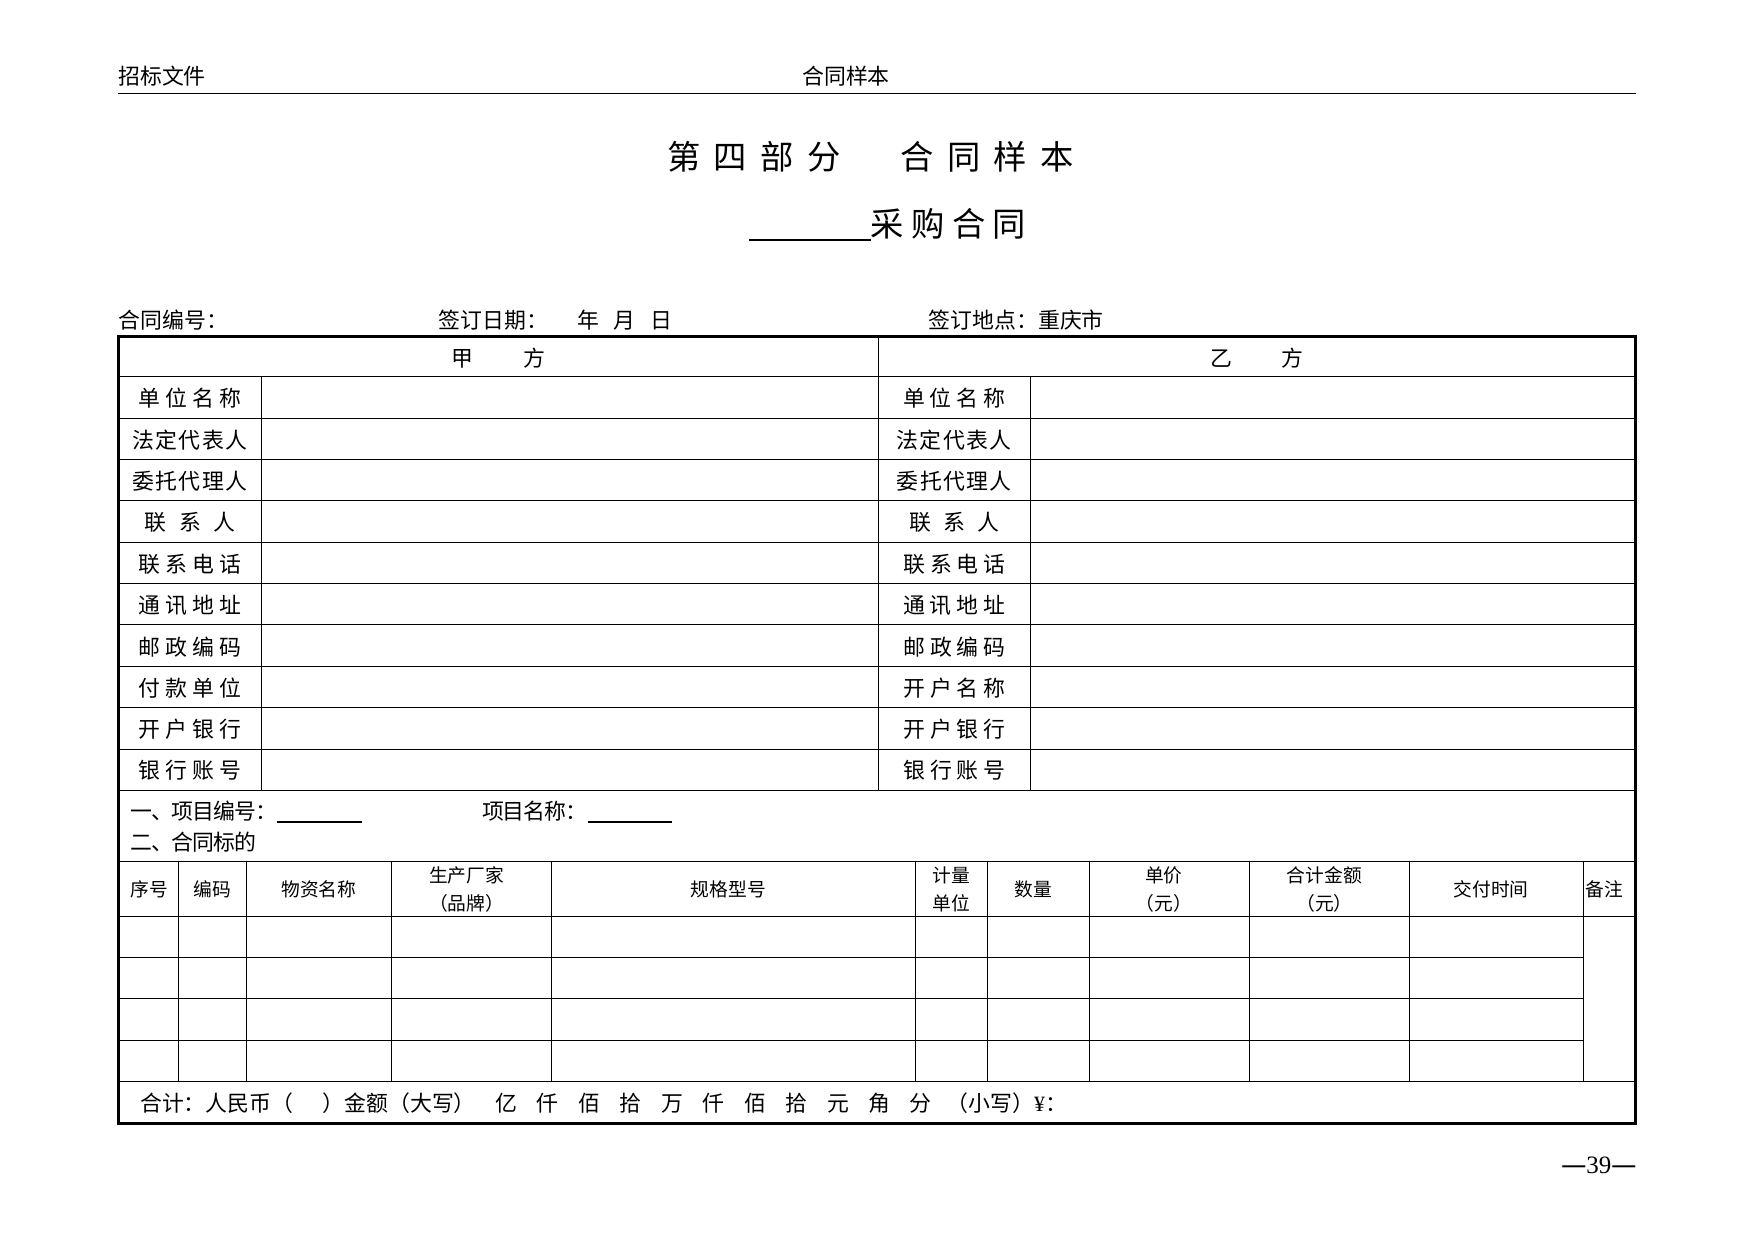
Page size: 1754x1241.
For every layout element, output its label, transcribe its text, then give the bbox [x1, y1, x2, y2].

table_cell [262, 377, 878, 418]
table_cell 开户银行 [120, 708, 261, 748]
table_cell [179, 999, 246, 1039]
table_cell [1031, 419, 1634, 459]
table_cell [1031, 501, 1634, 542]
table_cell 序号 [120, 862, 178, 916]
text 第四部分 合同样本 [119, 112, 1635, 197]
table_cell 联系电话 [879, 543, 1030, 583]
table_cell 编码 [179, 862, 246, 916]
table_cell 通讯地址 [879, 584, 1030, 624]
table_cell 开户名称 [879, 667, 1030, 707]
table_cell [1250, 917, 1409, 957]
table_cell [262, 708, 878, 748]
table_cell 邮政编码 [120, 625, 261, 666]
table_cell [1031, 708, 1634, 748]
table_cell [247, 1041, 391, 1081]
table_cell [1090, 1041, 1249, 1081]
table_cell [392, 917, 551, 957]
table_cell [120, 1041, 178, 1081]
table_cell [262, 460, 878, 500]
table_cell 法定代表人 [879, 419, 1030, 459]
table_cell [262, 667, 878, 707]
table_cell [552, 999, 915, 1039]
table_cell [552, 917, 915, 957]
table_cell 合计金额 （元） [1250, 862, 1409, 916]
table_header 乙 方 [879, 338, 1634, 376]
table_cell [1090, 917, 1249, 957]
table_cell [1090, 999, 1249, 1039]
table_cell [120, 958, 178, 998]
table_cell [179, 917, 246, 957]
table_cell [1410, 958, 1583, 998]
table_cell 通讯地址 [120, 584, 261, 624]
table_cell [1031, 584, 1634, 624]
table_cell [1250, 999, 1409, 1039]
table_cell 物资名称 [247, 862, 391, 916]
table_cell [1031, 377, 1634, 418]
table_cell [1031, 625, 1634, 666]
table_cell 法定代表人 [120, 419, 261, 459]
table_cell 邮政编码 [879, 625, 1030, 666]
table_cell [392, 999, 551, 1039]
table_cell 付款单位 [120, 667, 261, 707]
table_cell 备注 [1584, 862, 1634, 916]
table_cell [247, 999, 391, 1039]
table_cell [1031, 543, 1634, 583]
table_header 甲 方 [120, 338, 878, 376]
table_cell 生产厂家 （品牌） [392, 862, 551, 916]
table_cell [916, 917, 987, 957]
text 合同编号： 签订日期： 年 月 日 签订地点：重庆市 [119, 303, 1635, 335]
table_cell [1090, 958, 1249, 998]
table_cell [120, 999, 178, 1039]
table_cell 单位名称 [879, 377, 1030, 418]
table_cell [1031, 750, 1634, 790]
table_cell 单位名称 [120, 377, 261, 418]
table_cell 银行账号 [879, 750, 1030, 790]
table_cell [1250, 1041, 1409, 1081]
table_cell 交付时间 [1410, 862, 1583, 916]
table_cell 银行账号 [120, 750, 261, 790]
table_cell 联系人 [120, 501, 261, 542]
table_cell 数量 [988, 862, 1089, 916]
table_cell [988, 1041, 1089, 1081]
table_cell [1250, 958, 1409, 998]
table_cell [262, 584, 878, 624]
table_cell 委托代理人 [879, 460, 1030, 500]
table_cell [179, 958, 246, 998]
table_cell [179, 1041, 246, 1081]
table_cell [1410, 999, 1583, 1039]
table_cell [247, 917, 391, 957]
table_cell [262, 543, 878, 583]
table_cell [1031, 460, 1634, 500]
table_cell [262, 750, 878, 790]
table_cell [1584, 917, 1634, 1081]
table_cell 计量 单位 [916, 862, 987, 916]
table_cell [552, 1041, 915, 1081]
table_cell [1031, 667, 1634, 707]
table_cell [1410, 1041, 1583, 1081]
table_cell 单价 （元） [1090, 862, 1249, 916]
table_cell 委托代理人 [120, 460, 261, 500]
table_cell [262, 419, 878, 459]
table_cell [1410, 917, 1583, 957]
table_cell [552, 958, 915, 998]
table_cell [916, 1041, 987, 1081]
table_cell [988, 999, 1089, 1039]
table_cell [262, 625, 878, 666]
table_cell [988, 917, 1089, 957]
table_cell 联系人 [879, 501, 1030, 542]
table_cell 联系电话 [120, 543, 261, 583]
table_cell 规格型号 [552, 862, 915, 916]
table_cell [988, 958, 1089, 998]
table_cell 合计：人民币（ ）金额（大写） 亿 仟 佰 拾 万 仟 佰 拾 元 角 分 （小写）¥： [120, 1082, 1634, 1122]
table_cell [120, 917, 178, 957]
table_cell [247, 958, 391, 998]
table_cell 一、项目编号： 项目名称： 二、合同标的 [120, 791, 1634, 861]
table_cell [916, 958, 987, 998]
table_cell [392, 958, 551, 998]
table_cell [392, 1041, 551, 1081]
text 采 购 合 同 [119, 197, 1635, 246]
table_cell 开户银行 [879, 708, 1030, 748]
table_cell [916, 999, 987, 1039]
table_cell [262, 501, 878, 542]
